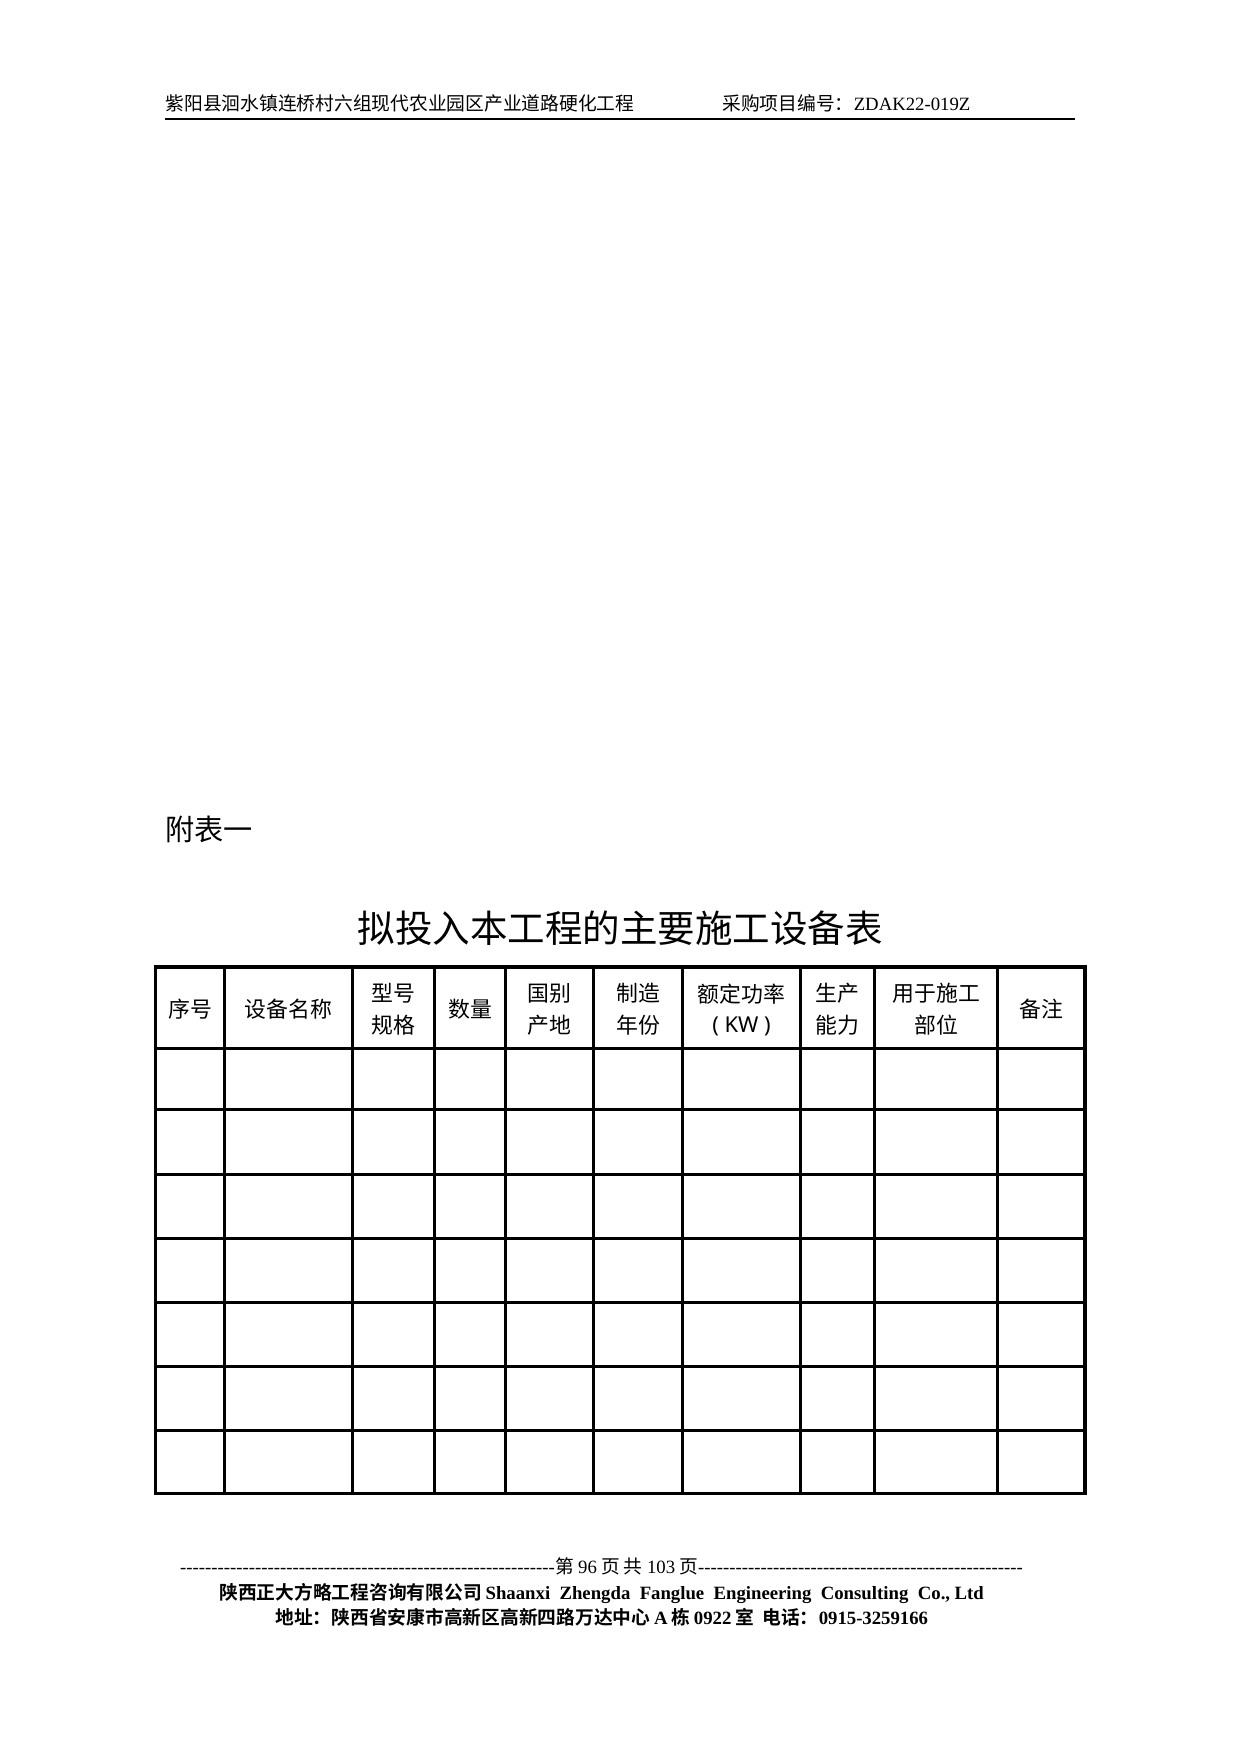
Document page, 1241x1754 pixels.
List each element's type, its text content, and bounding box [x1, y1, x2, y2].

table_cell [226, 1240, 351, 1301]
table_cell [595, 1368, 681, 1429]
table_cell [436, 1050, 504, 1108]
table_cell [999, 1240, 1083, 1301]
table_cell [595, 1111, 681, 1173]
table_cell [157, 1111, 223, 1173]
table_cell [684, 1050, 799, 1108]
table_cell [876, 1432, 996, 1492]
subtitle 拟投入本工程的主要施工设备表 [165, 898, 1075, 953]
table_cell [226, 1304, 351, 1365]
table_cell [436, 1368, 504, 1429]
table_cell [595, 1240, 681, 1301]
table_cell [354, 1176, 433, 1237]
table_cell [999, 1304, 1083, 1365]
table_header 备注 [999, 969, 1083, 1047]
table_cell [876, 1176, 996, 1237]
table_cell [999, 1176, 1083, 1237]
table_cell [157, 1368, 223, 1429]
table_cell [999, 1111, 1083, 1173]
table_cell [354, 1050, 433, 1108]
table_header 生产 能力 [802, 969, 873, 1047]
table_cell [507, 1176, 592, 1237]
table_cell [226, 1176, 351, 1237]
table_cell [999, 1432, 1083, 1492]
table_cell [802, 1176, 873, 1237]
table_header 型号 规格 [354, 969, 433, 1047]
table_cell [999, 1368, 1083, 1429]
table_header 制造 年份 [595, 969, 681, 1047]
table_cell [436, 1111, 504, 1173]
table_cell [507, 1304, 592, 1365]
table_cell [802, 1368, 873, 1429]
subtitle 附表一 [165, 806, 1075, 848]
table_cell [157, 1304, 223, 1365]
table_cell [436, 1240, 504, 1301]
table_cell [226, 1432, 351, 1492]
table_cell [595, 1304, 681, 1365]
table_cell [999, 1050, 1083, 1108]
table_cell [876, 1050, 996, 1108]
table_header 序号 [157, 969, 223, 1047]
table_cell [802, 1432, 873, 1492]
table_cell [354, 1432, 433, 1492]
table_cell [507, 1368, 592, 1429]
table_cell [876, 1240, 996, 1301]
table_cell [436, 1176, 504, 1237]
table_cell [354, 1304, 433, 1365]
table_cell [802, 1050, 873, 1108]
table_cell [157, 1050, 223, 1108]
table_cell [226, 1050, 351, 1108]
table_cell [684, 1176, 799, 1237]
table_cell [684, 1368, 799, 1429]
table_cell [802, 1304, 873, 1365]
table_header 设备名称 [226, 969, 351, 1047]
table_cell [876, 1304, 996, 1365]
table_header 用于施工部位 [876, 969, 996, 1047]
table_cell [595, 1176, 681, 1237]
table_cell [507, 1432, 592, 1492]
table_cell [802, 1240, 873, 1301]
table_cell [595, 1050, 681, 1108]
table_cell [876, 1111, 996, 1173]
table_cell [354, 1111, 433, 1173]
table_cell [226, 1368, 351, 1429]
table_cell [595, 1432, 681, 1492]
table_cell [436, 1304, 504, 1365]
table_cell [684, 1432, 799, 1492]
table_cell [157, 1240, 223, 1301]
table_cell [507, 1240, 592, 1301]
table_cell [354, 1368, 433, 1429]
table_cell [436, 1432, 504, 1492]
table_cell [157, 1432, 223, 1492]
table_cell [354, 1240, 433, 1301]
table_cell [684, 1111, 799, 1173]
table_cell [802, 1111, 873, 1173]
table_cell [876, 1368, 996, 1429]
table_cell [157, 1176, 223, 1237]
table_header 数量 [436, 969, 504, 1047]
table_cell [507, 1050, 592, 1108]
table_header 额定功率 ( KW ) [684, 969, 799, 1047]
table_cell [684, 1240, 799, 1301]
table_cell [684, 1304, 799, 1365]
table_cell [507, 1111, 592, 1173]
table_header 国别 产地 [507, 969, 592, 1047]
table_cell [226, 1111, 351, 1173]
